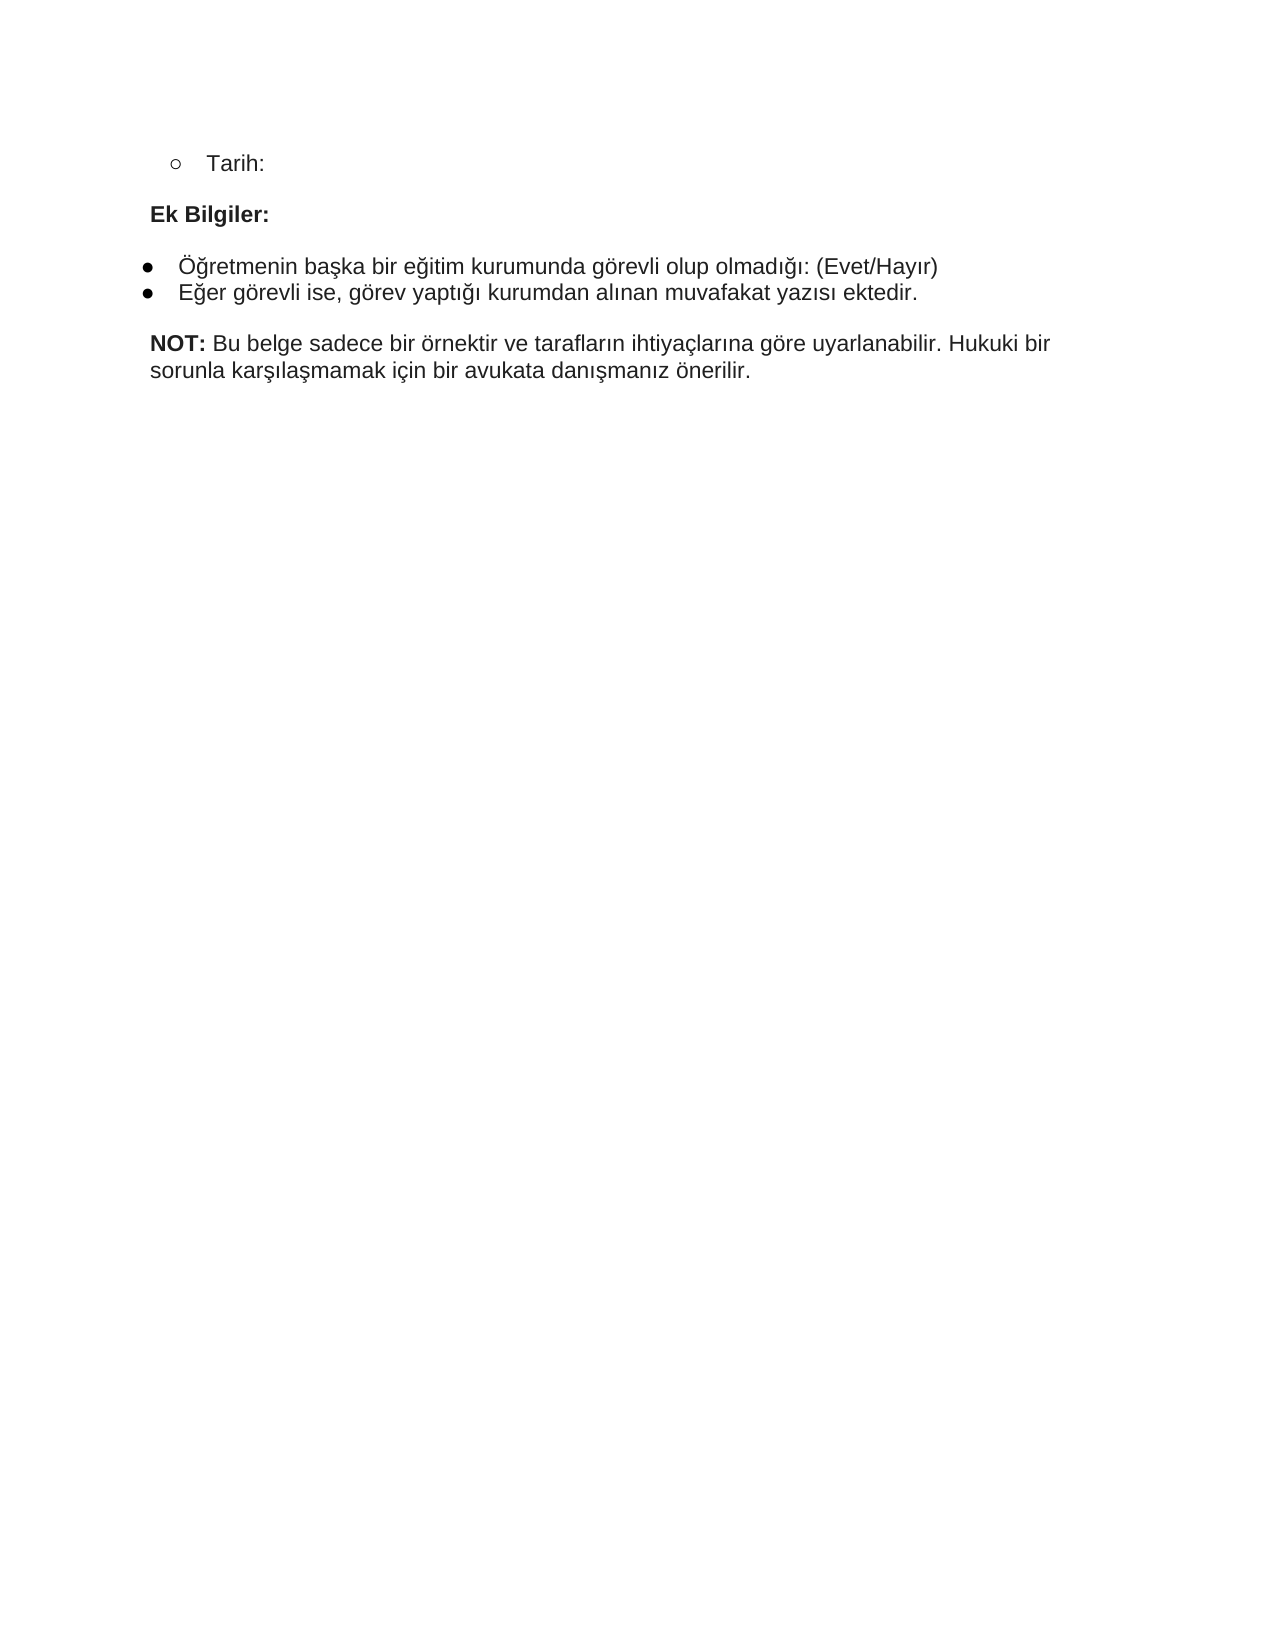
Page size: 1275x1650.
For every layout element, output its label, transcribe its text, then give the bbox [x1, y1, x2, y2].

text NOT: Bu belge sadece bir örnektir ve tarafların ihtiyaçlarına göre uyarlanabilir. Hukuki bir sorunla karşılaşmamak için bir avukata danışmanız önerilir. [150, 330, 1125, 383]
list Öğretmenin başka bir eğitim kurumunda görevli olup olmadığı: (Evet/Hayır) [141, 253, 1125, 279]
list Eğer görevli ise, görev yaptığı kurumdan alınan muvafakat yazısı ektedir. [141, 279, 1125, 305]
list Tarih: [169, 150, 1125, 176]
text Ek Bilgiler: [150, 201, 1125, 228]
